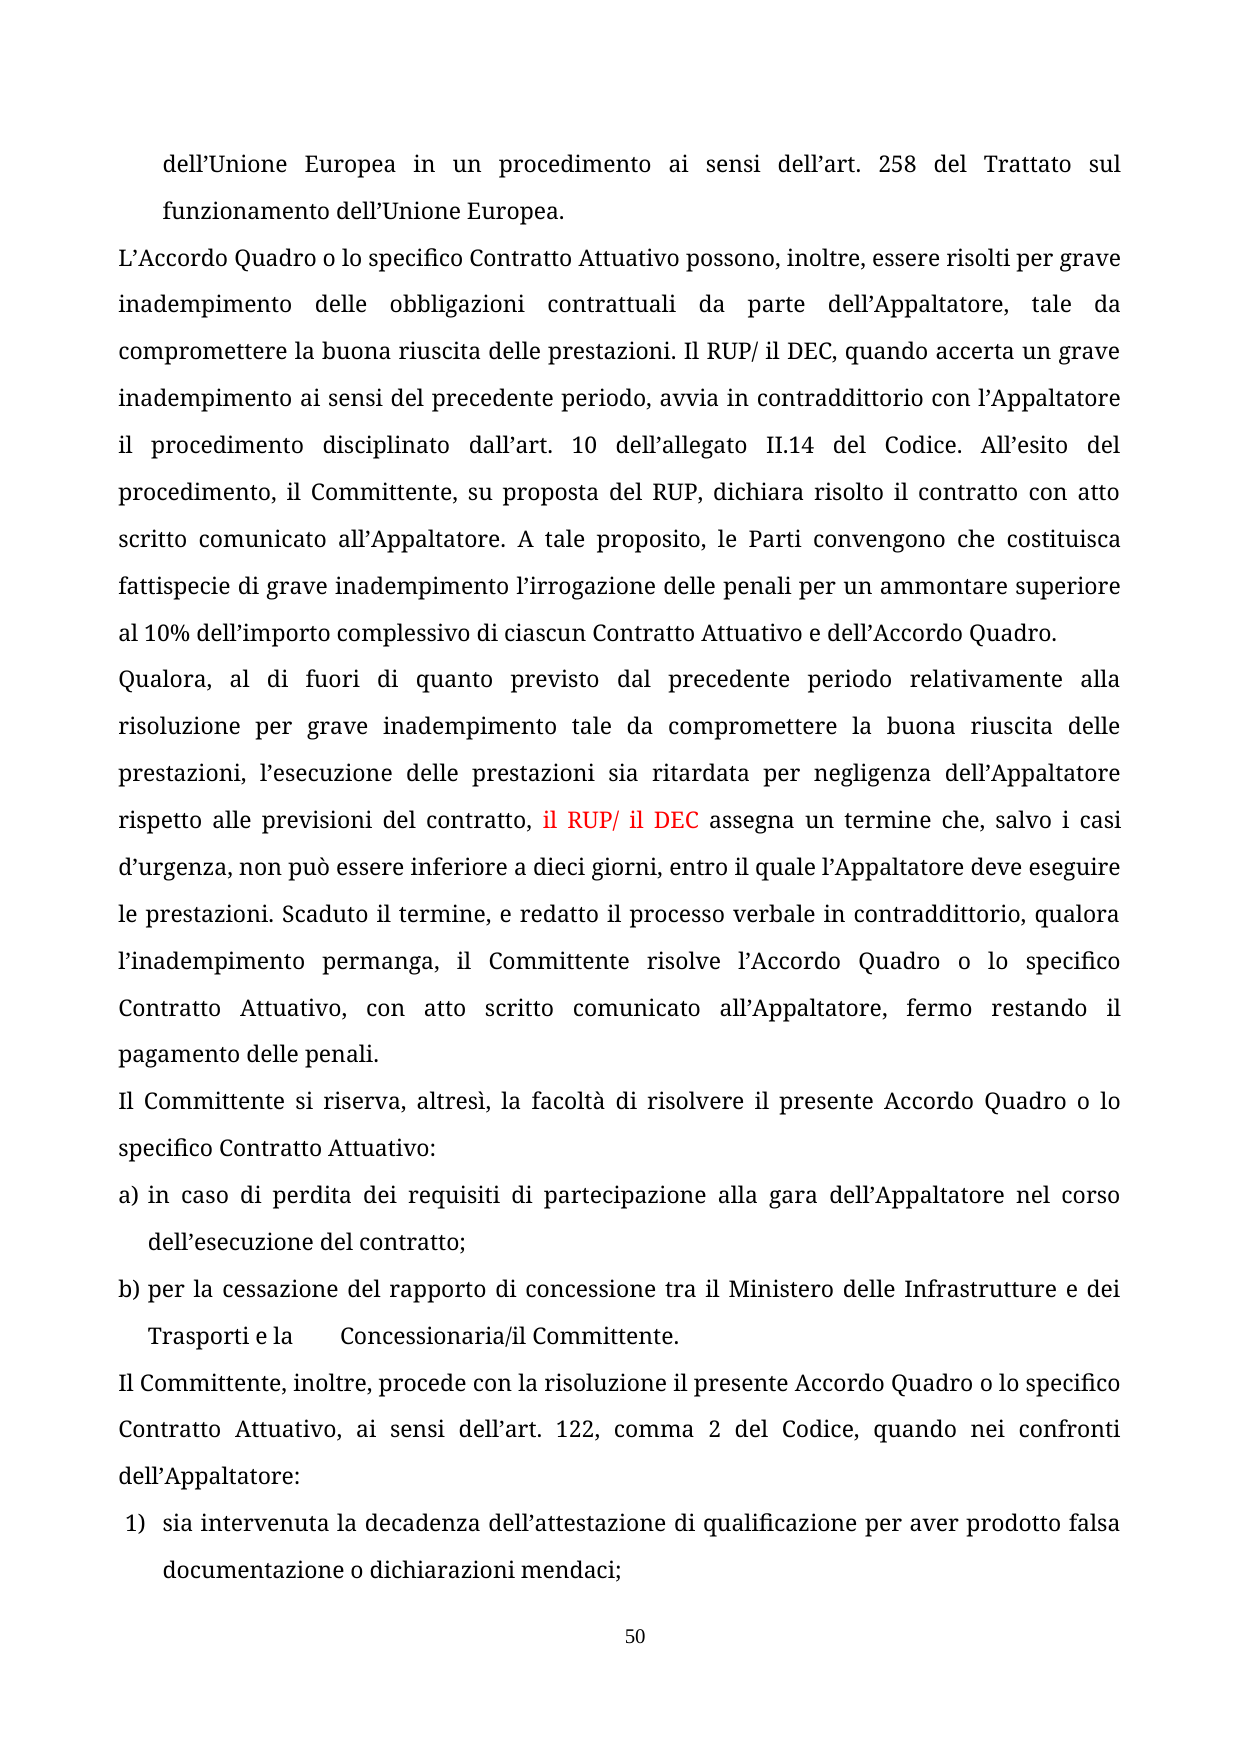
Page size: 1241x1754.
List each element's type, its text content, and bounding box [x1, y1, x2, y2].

text Qualora, al di fuori di quanto previsto dal precedente periodo relativamente alla risoluzione per grave inadempimento tale da compromettere la buona riuscita delle prestazioni, l’esecuzione delle prestazioni sia ritardata per negligenza dell’Appaltatore rispetto alle previsioni del contratto, il RUP/ il DEC assegna un termine che, salvo i casi d’urgenza, non può essere inferiore a dieci giorni, entro il quale l’Appaltatore deve eseguire le prestazioni. Scaduto il termine, e redatto il processo verbale in contraddittorio, qualora l’inadempimento permanga, il Committente risolve l’Accordo Quadro o lo specifico Contratto Attuativo, con atto scritto comunicato all’Appaltatore, fermo restando il pagamento delle penali. [118, 663, 1122, 1069]
text L’Accordo Quadro o lo specifico Contratto Attuativo possono, inoltre, essere risolti per grave inadempimento delle obbligazioni contrattuali da parte dell’Appaltatore, tale da compromettere la buona riuscita delle prestazioni. Il RUP/ il DEC, quando accerta un grave inadempimento ai sensi del precedente periodo, avvia in contraddittorio con l’Appaltatore il procedimento disciplinato dall’art. 10 dell’allegato II.14 del Codice. All’esito del procedimento, il Committente, su proposta del RUP, dichiara risolto il contratto con atto scritto comunicato all’Appaltatore. A tale proposito, le Parti convengono che costituisca fattispecie di grave inadempimento l’irrogazione delle penali per un ammontare superiore al 10% dell’importo complessivo di ciascun Contratto Attuativo e dell’Accordo Quadro. [118, 241, 1122, 648]
text Il Committente, inoltre, procede con la risoluzione il presente Accordo Quadro o lo specifico Contratto Attuativo, ai sensi dell’art. 122, comma 2 del Codice, quando nei confronti dell’Appaltatore: [118, 1366, 1122, 1491]
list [125, 148, 1122, 226]
list per la cessazione del rapporto di concessione tra il Ministero delle Infrastrutture e dei Trasporti e la Concessionaria/il Committente. [118, 1273, 1122, 1351]
text Il Committente si riserva, altresì, la facoltà di risolvere il presente Accordo Quadro o lo specifico Contratto Attuativo: [118, 1085, 1122, 1163]
list sia intervenuta la decadenza dell’attestazione di qualificazione per aver prodotto falsa documentazione o dichiarazioni mendaci; [125, 1507, 1122, 1585]
list in caso di perdita dei requisiti di partecipazione alla gara dell’Appaltatore nel corso dell’esecuzione del contratto; [118, 1179, 1122, 1257]
